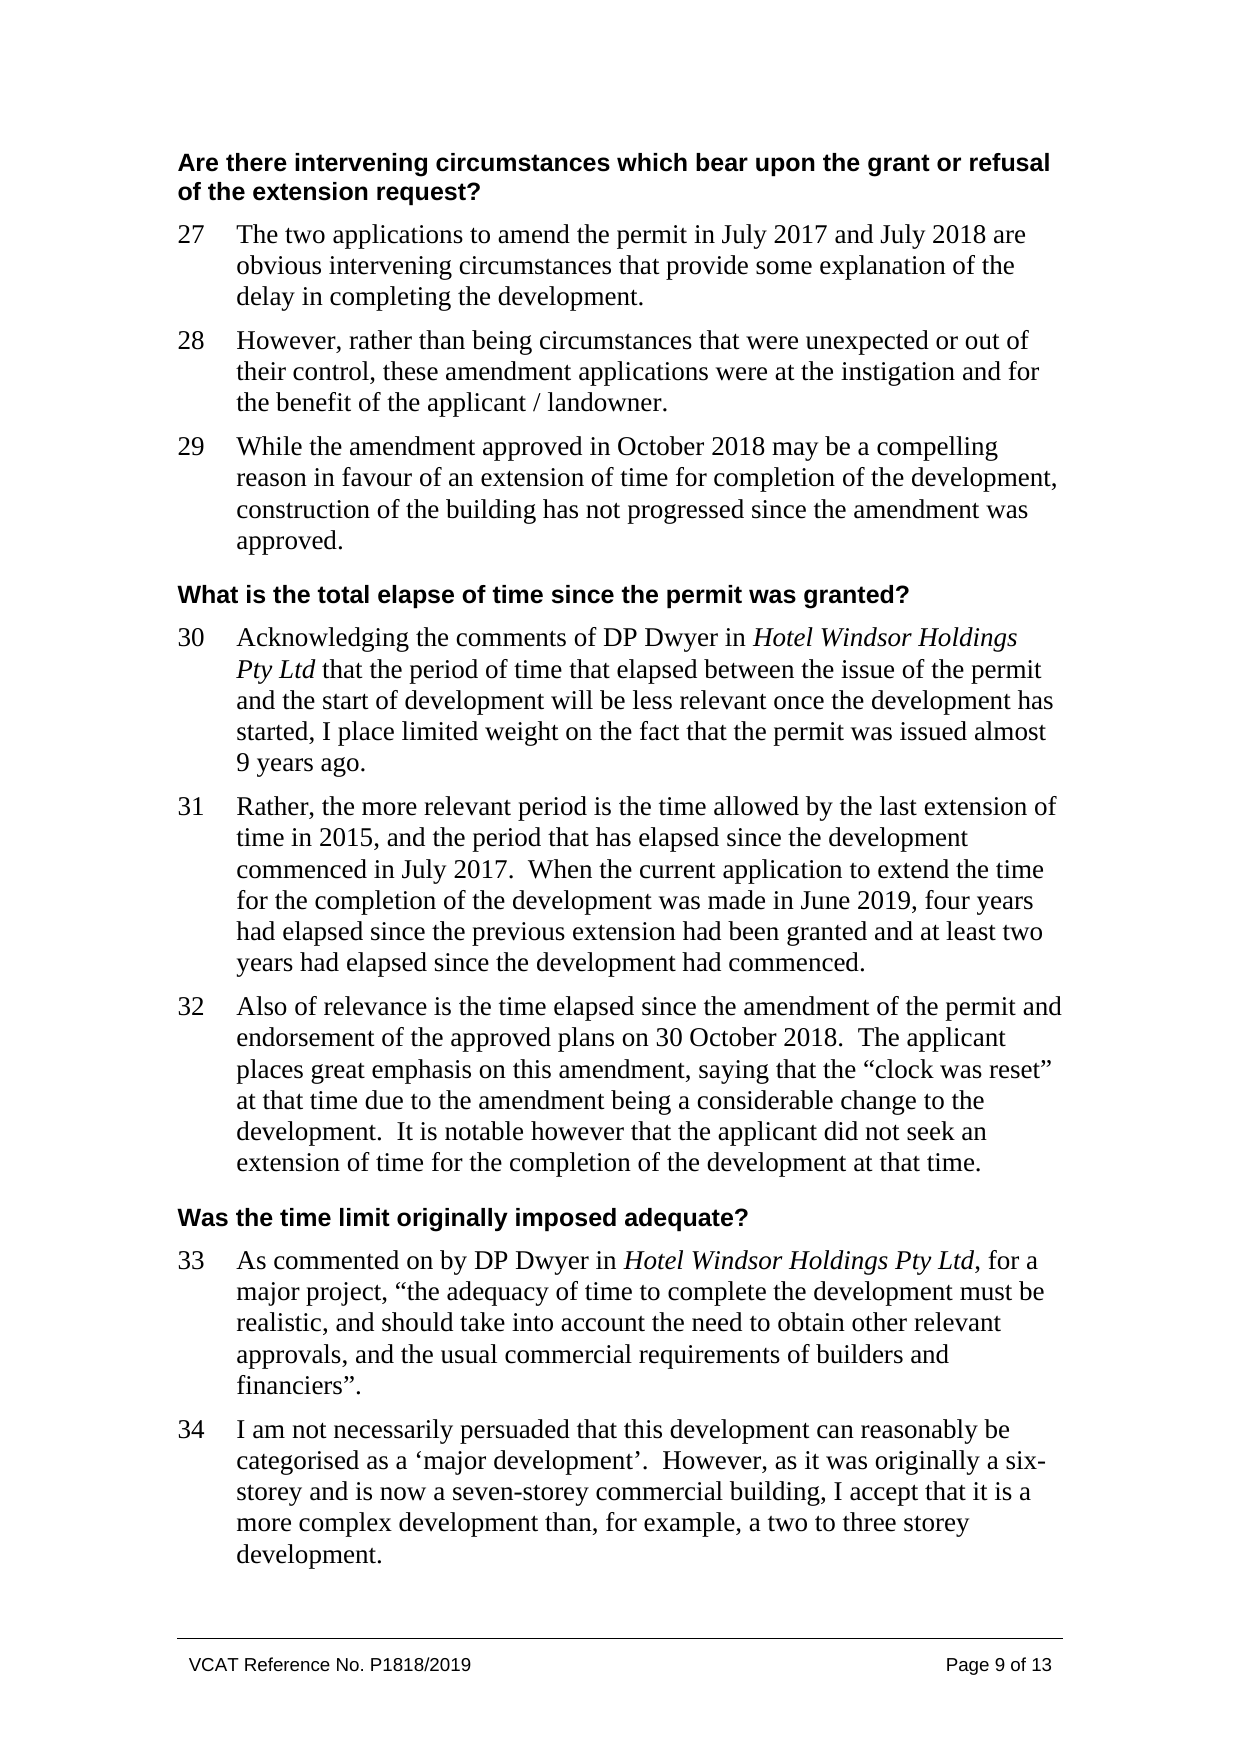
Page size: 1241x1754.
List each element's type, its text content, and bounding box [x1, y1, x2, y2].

text I am not necessarily persuaded that this development can reasonably be categorised as a ‘major development’. However, as it was originally a six-storey and is now a seven-storey commercial building, I accept that it is a more complex development than, for example, a two to three storey development. [177, 1413, 1063, 1569]
subtitle Are there intervening circumstances which bear upon the grant or refusal of the extension request? [177, 148, 1063, 205]
text However, rather than being circumstances that were unexpected or out of their control, these amendment applications were at the instigation and for the benefit of the applicant / landowner. [177, 324, 1063, 418]
text Acknowledging the comments of DP Dwyer in Hotel Windsor Holdings Pty Ltd that the period of time that elapsed between the issue of the permit and the start of development will be less relevant once the development has started, I place limited weight on the fact that the permit was issued almost 9 years ago. [177, 621, 1063, 778]
text While the amendment approved in October 2018 may be a compelling reason in favour of an extension of time for completion of the development, construction of the building has not progressed since the amendment was approved. [177, 430, 1063, 555]
subtitle Was the time limit originally imposed adequate? [177, 1203, 1063, 1231]
text The two applications to amend the permit in July 2017 and July 2018 are obvious intervening circumstances that provide some explanation of the delay in completing the development. [177, 218, 1063, 311]
text Also of relevance is the time elapsed since the amendment of the permit and endorsement of the approved plans on 30 October 2018. The applicant places great emphasis on this amendment, saying that the “clock was reset” at that time due to the amendment being a considerable change to the development. It is notable however that the applicant did not seek an extension of time for the completion of the development at that time. [177, 990, 1063, 1178]
text As commented on by DP Dwyer in Hotel Windsor Holdings Pty Ltd, for a major project, “the adequacy of time to complete the development must be realistic, and should take into account the need to obtain other relevant approvals, and the usual commercial requirements of builders and financiers”. [177, 1244, 1063, 1400]
text Rather, the more relevant period is the time allowed by the last extension of time in 2015, and the period that has elapsed since the development commenced in July 2017. When the current application to extend the time for the completion of the development was made in June 2019, four years had elapsed since the previous extension had been granted and at least two years had elapsed since the development had commenced. [177, 790, 1063, 978]
subtitle What is the total elapse of time since the permit was granted? [177, 580, 1063, 609]
